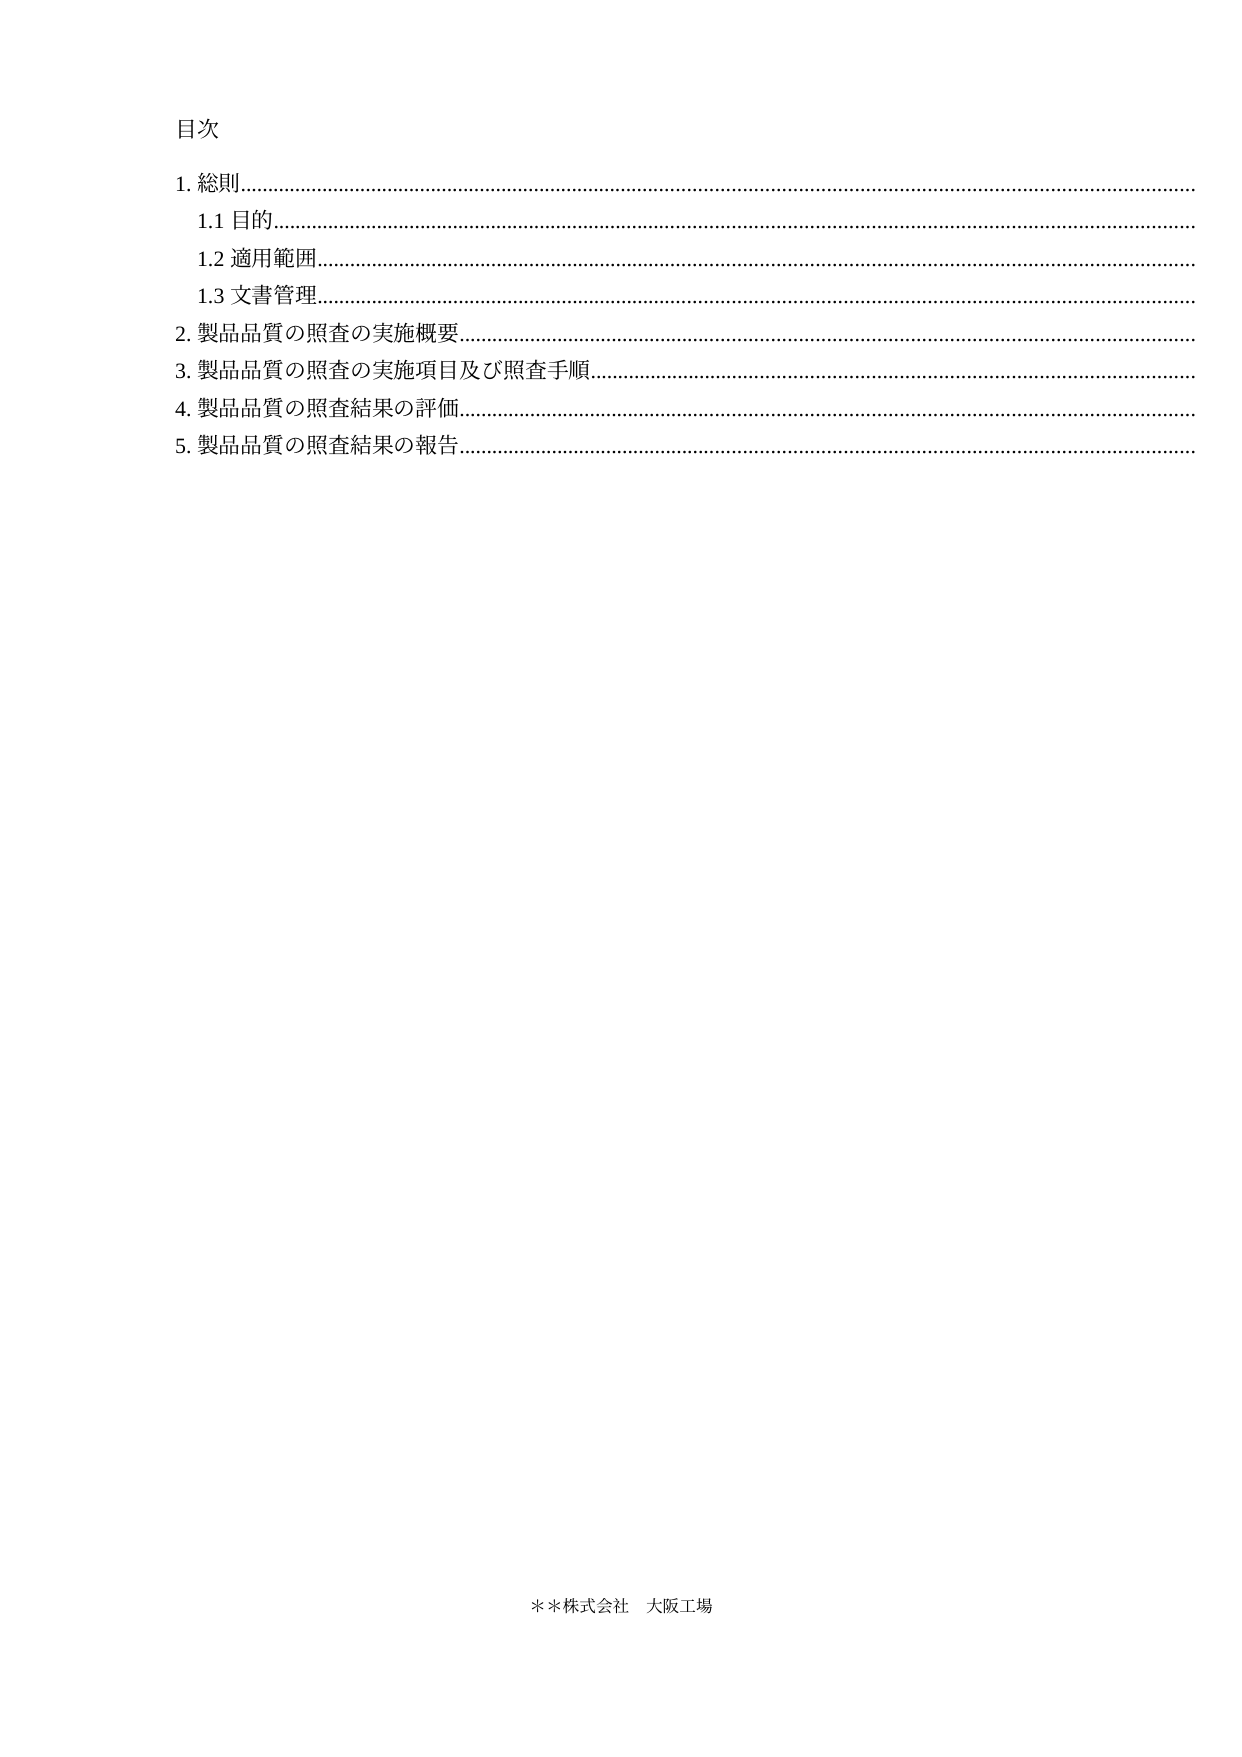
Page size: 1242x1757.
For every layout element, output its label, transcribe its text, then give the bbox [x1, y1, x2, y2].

text 1.1 目的 4 [197, 197, 1067, 235]
text 5. 製品品質の照査結果の報告 8 [175, 422, 1067, 460]
text 3. 製品品質の照査の実施項目及び照査手順 5 [175, 347, 1067, 385]
text 4. 製品品質の照査結果の評価 7 [175, 385, 1067, 422]
text 1. 総則 4 [175, 160, 1067, 197]
text 目次 [175, 112, 1067, 144]
text 2. 製品品質の照査の実施概要 4 [175, 310, 1067, 347]
text 1.2 適用範囲 4 [197, 235, 1067, 272]
text 1.3 文書管理 4 [197, 272, 1067, 310]
